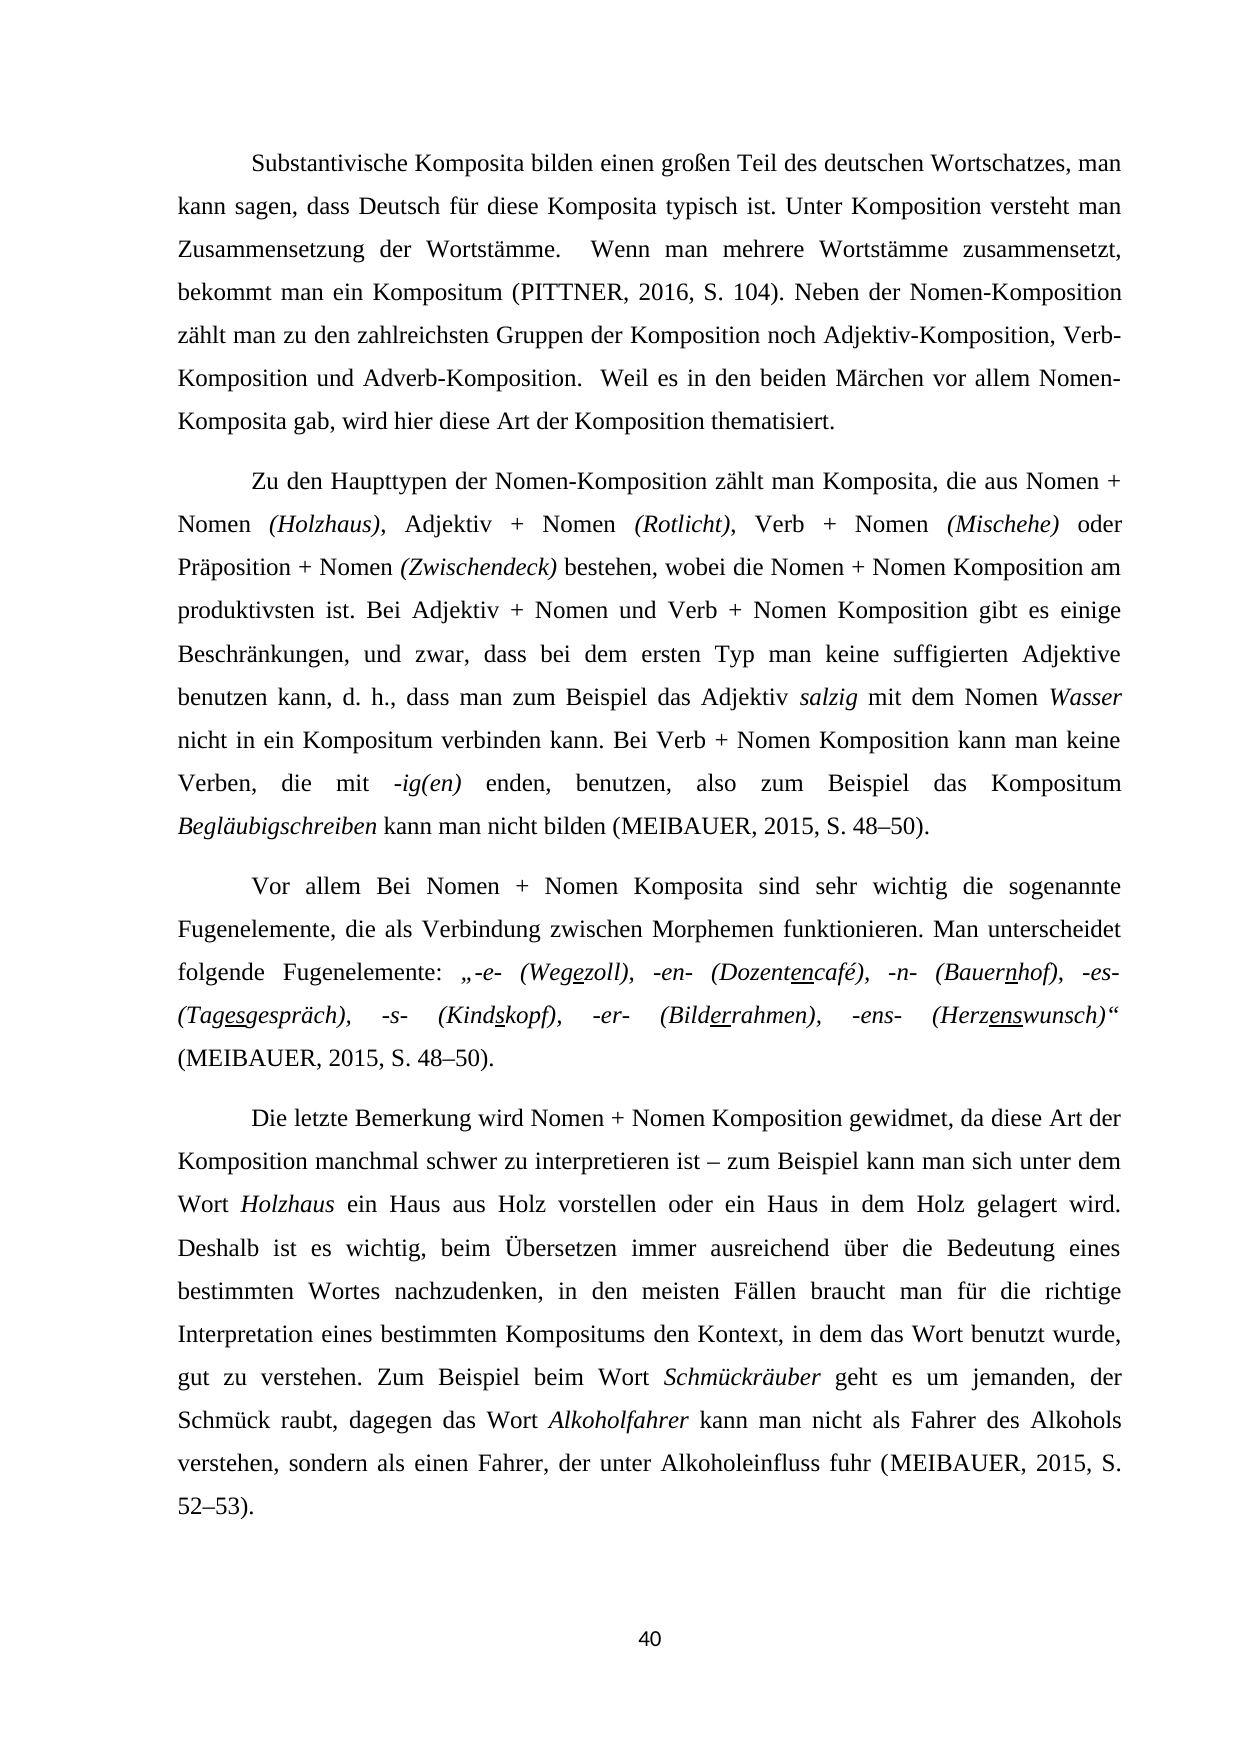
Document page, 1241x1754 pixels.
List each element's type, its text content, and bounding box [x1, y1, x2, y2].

text Zu den Haupttypen der Nomen-Komposition zählt man Komposita, die aus Nomen + Nomen (Holzhaus), Adjektiv + Nomen (Rotlicht), Verb + Nomen (Mischehe) oder Präposition + Nomen (Zwischendeck) bestehen, wobei die Nomen + Nomen Komposition am produktivsten ist. Bei Adjektiv + Nomen und Verb + Nomen Komposition gibt es einige Beschränkungen, und zwar, dass bei dem ersten Typ man keine suffigierten Adjektive benutzen kann, d. h., dass man zum Beispiel das Adjektiv salzig mit dem Nomen Wasser nicht in ein Kompositum verbinden kann. Bei Verb + Nomen Komposition kann man keine Verben, die mit -ig(en) enden, benutzen, also zum Beispiel das Kompositum Begläubigschreiben kann man nicht bilden (MEIBAUER, 2015, S. 48–50). [177, 466, 1122, 840]
text Vor allem Bei Nomen + Nomen Komposita sind sehr wichtig die sogenannte Fugenelemente, die als Verbindung zwischen Morphemen funktionieren. Man unterscheidet folgende Fugenelemente: „-e- (Wegezoll), -en- (Dozentencafé), -n- (Bauernhof), -es- (Tagesgespräch), -s- (Kindskopf), -er- (Bilderrahmen), -ens- (Herzenswunsch)“ (MEIBAUER, 2015, S. 48–50). [177, 871, 1122, 1072]
text Substantivische Komposita bilden einen großen Teil des deutschen Wortschatzes, man kann sagen, dass Deutsch für diese Komposita typisch ist. Unter Komposition versteht man Zusammensetzung der Wortstämme. Wenn man mehrere Wortstämme zusammensetzt, bekommt man ein Kompositum (PITTNER, 2016, S. 104). Neben der Nomen-Komposition zählt man zu den zahlreichsten Gruppen der Komposition noch Adjektiv-Komposition, Verb-Komposition und Adverb-Komposition. Weil es in den beiden Märchen vor allem Nomen-Komposita gab, wird hier diese Art der Komposition thematisiert. [177, 148, 1122, 435]
text Die letzte Bemerkung wird Nomen + Nomen Komposition gewidmet, da diese Art der Komposition manchmal schwer zu interpretieren ist – zum Beispiel kann man sich unter dem Wort Holzhaus ein Haus aus Holz vorstellen oder ein Haus in dem Holz gelagert wird. Deshalb ist es wichtig, beim Übersetzen immer ausreichend über die Bedeutung eines bestimmten Wortes nachzudenken, in den meisten Fällen braucht man für die richtige Interpretation eines bestimmten Kompositums den Kontext, in dem das Wort benutzt wurde, gut zu verstehen. Zum Beispiel beim Wort Schmückräuber geht es um jemanden, der Schmück raubt, dagegen das Wort Alkoholfahrer kann man nicht als Fahrer des Alkohols verstehen, sondern als einen Fahrer, der unter Alkoholeinfluss fuhr (MEIBAUER, 2015, S. 52–53). [177, 1103, 1122, 1520]
